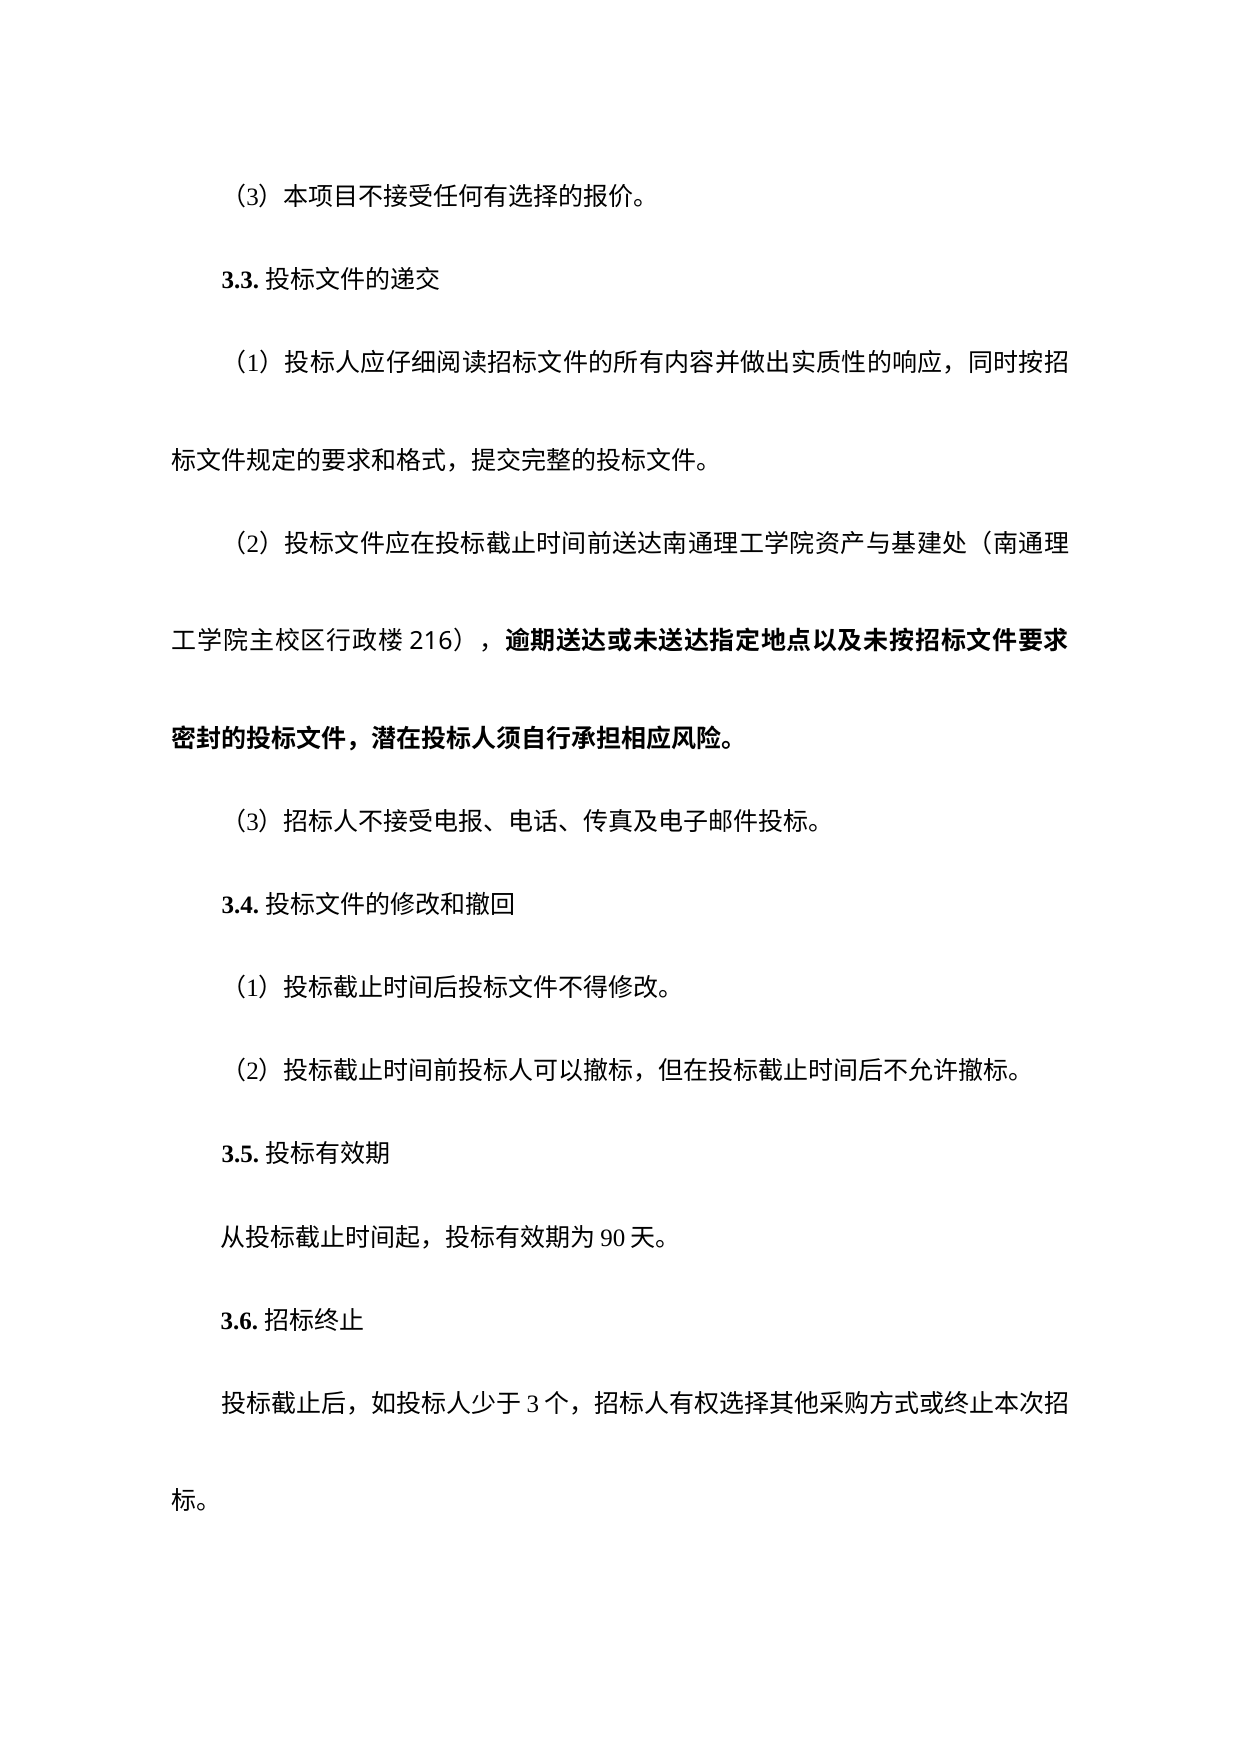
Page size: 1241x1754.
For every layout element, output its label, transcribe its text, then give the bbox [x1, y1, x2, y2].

text 3.5. 投标有效期 [171, 1119, 1069, 1184]
text （1）投标截止时间后投标文件不得修改。 [171, 953, 1069, 1018]
text 从投标截止时间起，投标有效期为90天。 [171, 1203, 1069, 1268]
text （2）投标截止时间前投标人可以撤标，但在投标截止时间后不允许撤标。 [171, 1036, 1069, 1101]
text 3.4. 投标文件的修改和撤回 [171, 870, 1069, 935]
text 3.3. 投标文件的递交 [171, 245, 1069, 310]
text 投标截止后，如投标人少于3个，招标人有权选择其他采购方式或终止本次招标。 [171, 1369, 1069, 1531]
text （1）投标人应仔细阅读招标文件的所有内容并做出实质性的响应，同时按招标文件规定的要求和格式，提交完整的投标文件。 [171, 328, 1069, 491]
text 3.6. 招标终止 [171, 1286, 1069, 1351]
text （3）本项目不接受任何有选择的报价。 [171, 162, 1069, 227]
text （2）投标文件应在投标截止时间前送达南通理工学院资产与基建处（南通理工学院主校区行政楼216），逾期送达或未送达指定地点以及未按招标文件要求密封的投标文件，潜在投标人须自行承担相应风险。 [171, 509, 1069, 769]
text （3）招标人不接受电报、电话、传真及电子邮件投标。 [171, 787, 1069, 852]
